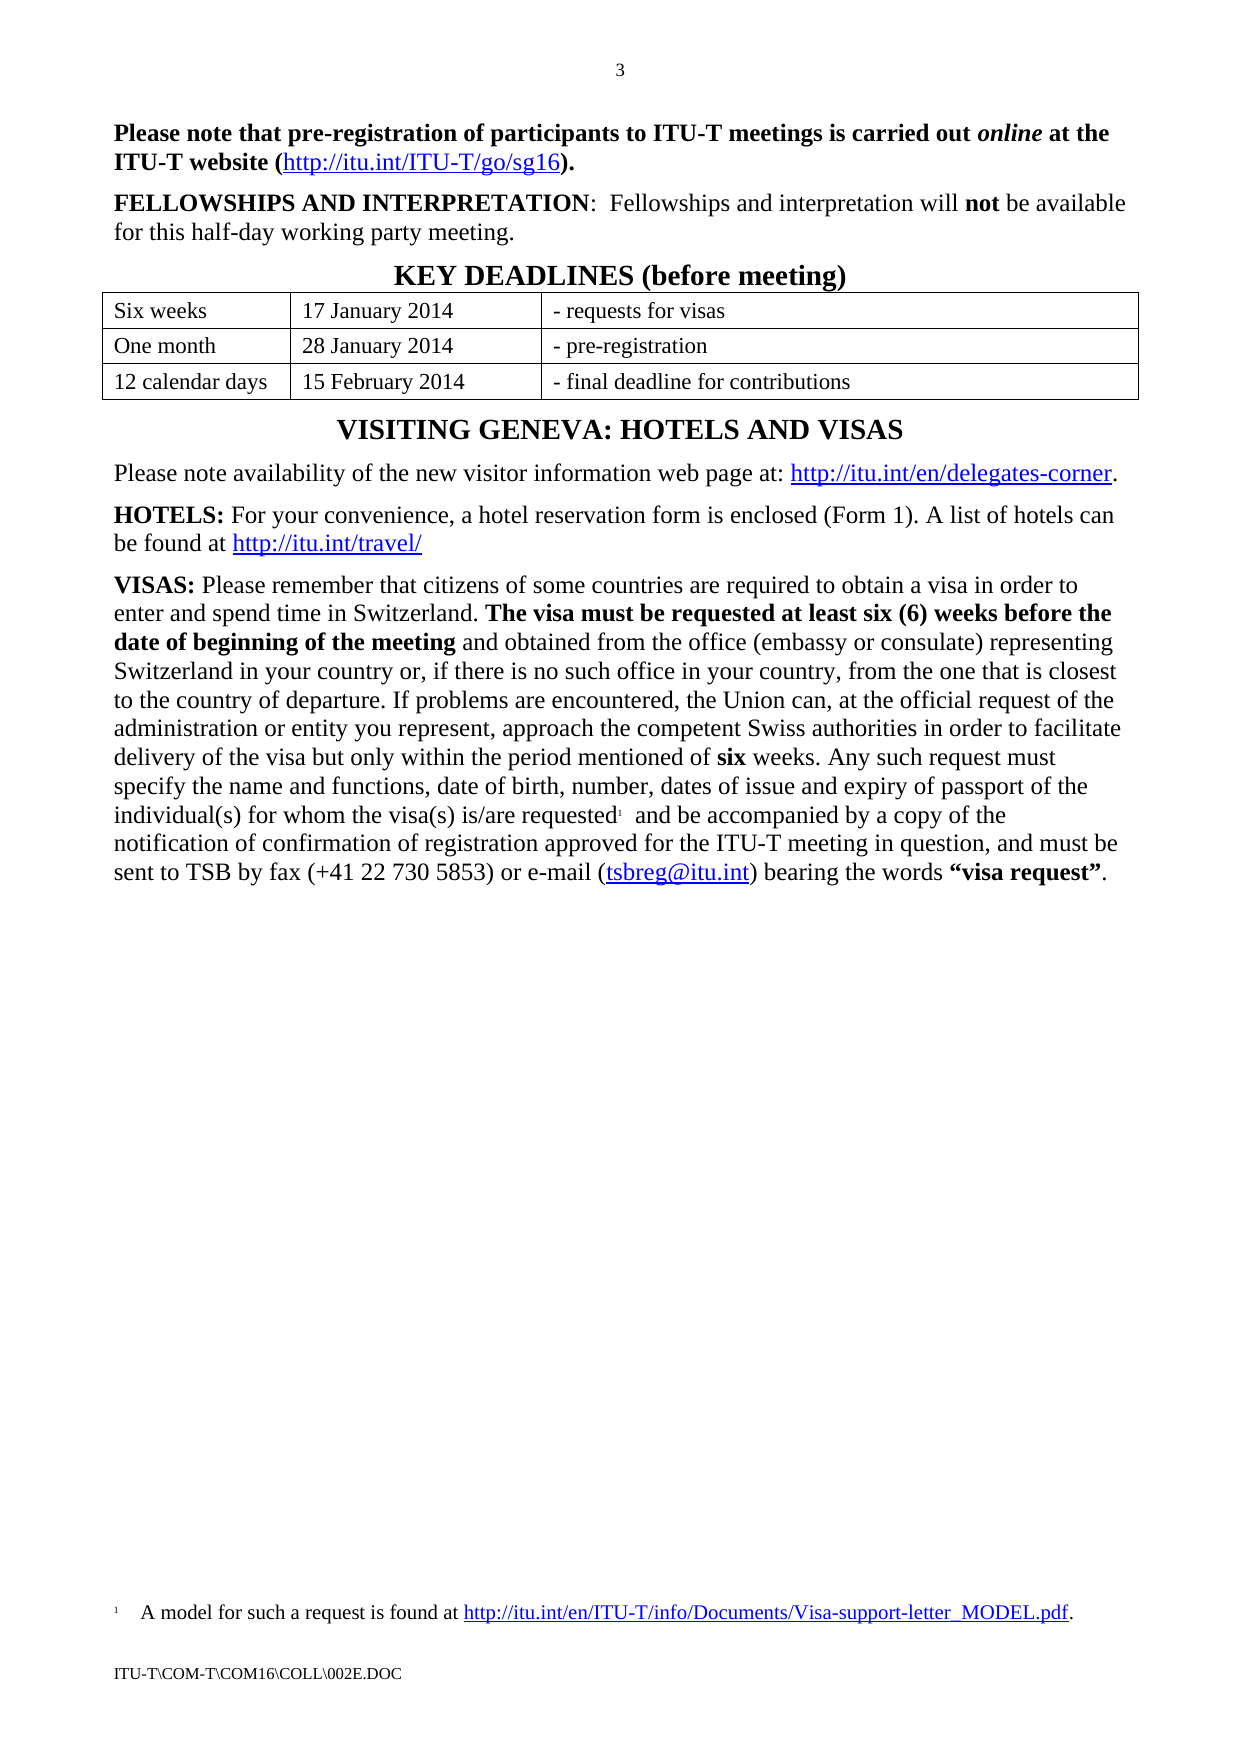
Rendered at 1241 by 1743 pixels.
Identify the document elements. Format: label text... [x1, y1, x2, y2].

table_header 17 January 2014 [291, 293, 541, 327]
table_header - requests for visas [542, 293, 1138, 327]
table_cell 15 February 2014 [291, 364, 541, 399]
text FELLOWSHIPS AND INTERPRETATION: Fellowships and interpretation will not be available for this half-day working party meeting. [113, 188, 1127, 246]
text KEY DEADLINES (before meeting) [113, 258, 1127, 292]
table_cell 28 January 2014 [291, 329, 541, 363]
text HOTELS: For your convenience, a hotel reservation form is enclosed (Form 1). A list of hotels can be found at http://itu.int/travel/ [113, 500, 1127, 557]
text VISITING GENEVA: HOTELS AND VISAS [113, 412, 1127, 446]
text VISAS: Please remember that citizens of some countries are required to obtain a visa in order to enter and spend time in Switzerland. The visa must be requested at least six (6) weeks before the date of beginning of the meeting and obtained from the office (embassy or consulate) representing Switzerland in your country or, if there is no such office in your country, from the one that is closest to the country of departure. If problems are encountered, the can, at the official request of the administration or entity you represent, approach the competent Swiss authorities in order to facilitate delivery of the visa but only within the period mentioned of six weeks. Any such request must specify the name and functions, date of birth, number, dates of issue and expiry of passport of the individual(s) for whom the visa(s) is/are requested and be accompanied by a copy of the notification of confirmation of registration approved for the ITU-T meeting in question, and must be sent to TSB by fax (+41 22 730 5853) or e-mail (tsbreg@itu.int) bearing the words “visa request”. [113, 570, 1127, 886]
table_cell 12 calendar days [103, 364, 290, 399]
table_cell - pre-registration [542, 329, 1138, 363]
text Please note that pre-registration of participants to ITU-T meetings is carried out online at the ITU-T website (http://itu.int/ITU-T/go/sg16). [113, 118, 1132, 176]
table_cell One month [103, 329, 290, 363]
table_cell - final deadline for contributions [542, 364, 1138, 399]
table_header Six weeks [103, 293, 290, 327]
text Please note availability of the new visitor information web page at: http://itu.int/en/delegates-corner. [113, 458, 1127, 487]
